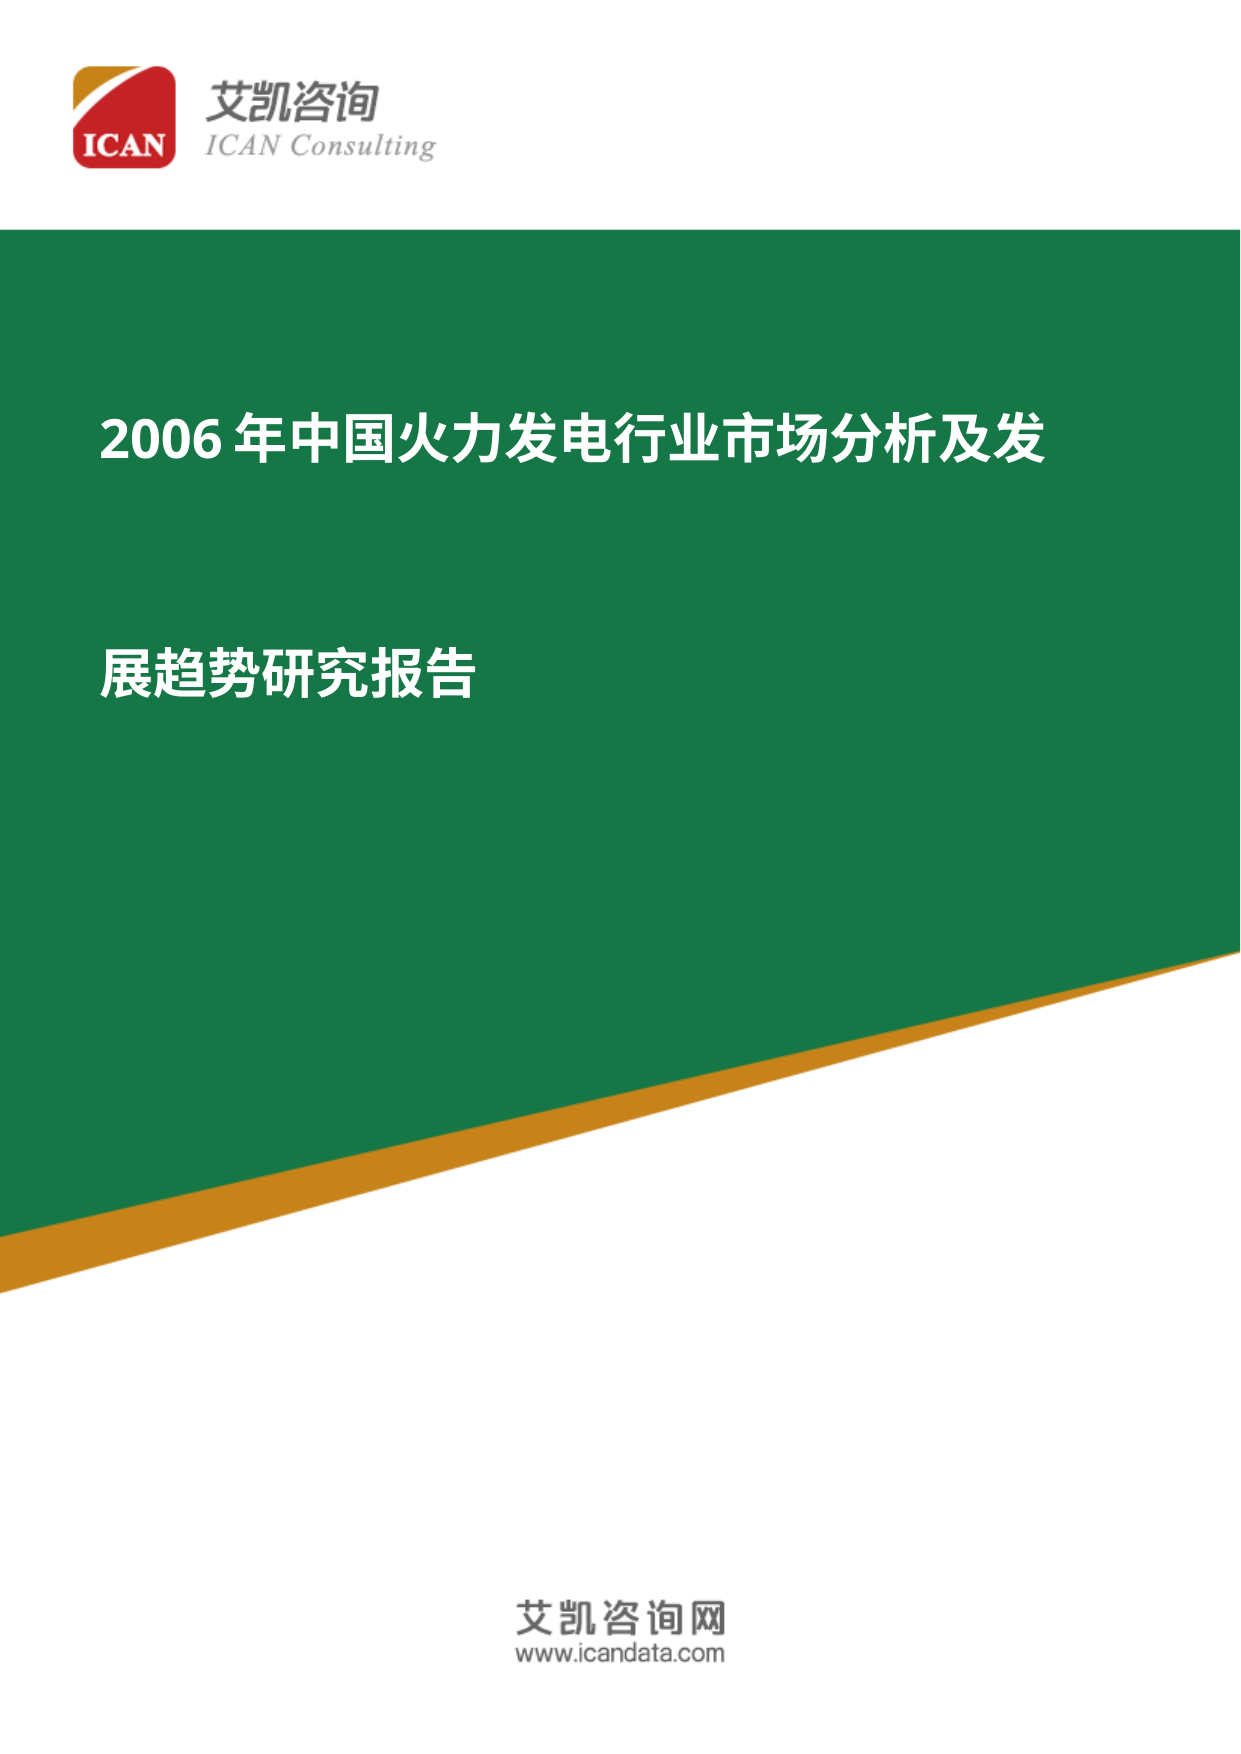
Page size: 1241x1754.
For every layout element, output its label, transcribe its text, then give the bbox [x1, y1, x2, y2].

subtitle 2006年中国火力发电行业市场分析及发展趋势研究报告 [99, 386, 1053, 718]
picture [0, 5, 1241, 1754]
